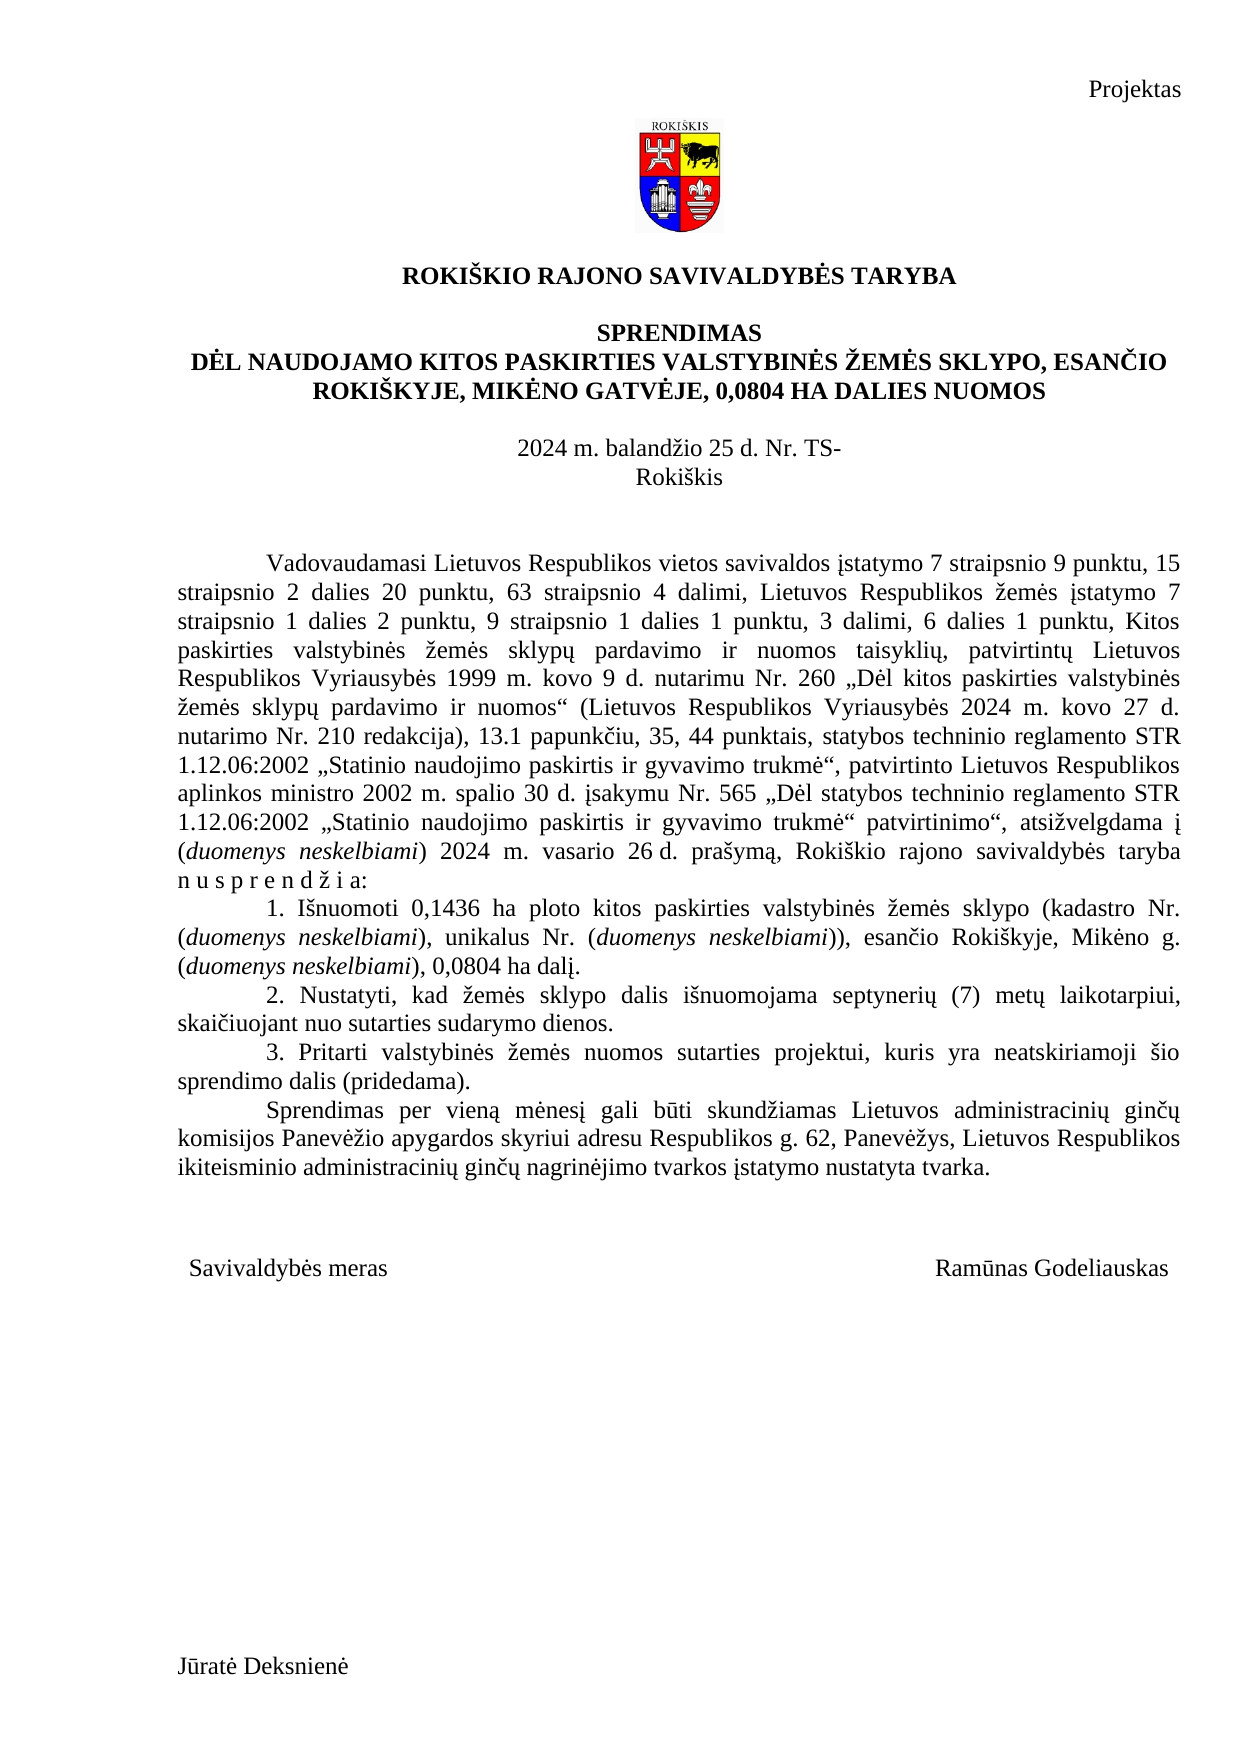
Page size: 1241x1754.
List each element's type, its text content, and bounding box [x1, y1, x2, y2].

picture [634, 118, 724, 233]
text ROKIŠKIO RAJONO SAVIVALDYBĖS TARYBA [177, 261, 1181, 290]
text DĖL NAUDOJAMO KITOS PASKIRTIES VALSTYBINĖS ŽEMĖS SKLYPO, ESANČIO ROKIŠKYJE, MIKĖNO GATVĖJE, 0,0804 HA DALIES NUOMOS [177, 347, 1181, 405]
text Rokiškis [177, 462, 1181, 491]
text Sprendimas per vieną mėnesį gali būti skundžiamas Lietuvos administracinių ginčų komisijos Panevėžio apygardos skyriui adresu Respublikos g. 62, Panevėžys, Lietuvos Respublikos ikiteisminio administracinių ginčų nagrinėjimo tvarkos įstatymo nustatyta tvarka. [177, 1095, 1181, 1181]
text 2. Nustatyti, kad žemės sklypo dalis išnuomojama septynerių (7) metų laikotarpiui, skaičiuojant nuo sutarties sudarymo dienos. [177, 980, 1181, 1037]
text 1. Išnuomoti 0,1436 ha ploto kitos paskirties valstybinės žemės sklypo (kadastro Nr. (duomenys neskelbiami), unikalus Nr. (duomenys neskelbiami)), esančio Rokiškyje, Mikėno g. (duomenys neskelbiami), 0,0804 ha dalį. [177, 893, 1181, 980]
text 3. Pritarti valstybinės žemės nuomos sutarties projektui, kuris yra neatskiriamoji šio sprendimo dalis (pridedama). [177, 1037, 1181, 1095]
table_header Savivaldybės meras [177, 1253, 679, 1282]
table_header Ramūnas Godeliauskas [679, 1253, 1180, 1282]
text SPRENDIMAS [177, 318, 1181, 347]
text 2024 m. balandžio 25 d. Nr. TS- [177, 433, 1181, 462]
text Vadovaudamasi Lietuvos Respublikos vietos savivaldos įstatymo 7 straipsnio 9 punktu, 15 straipsnio 2 dalies 20 punktu, 63 straipsnio 4 dalimi, Lietuvos Respublikos žemės įstatymo 7 straipsnio 1 dalies 2 punktu, 9 straipsnio 1 dalies 1 punktu, 3 dalimi, 6 dalies 1 punktu, Kitos paskirties valstybinės žemės sklypų pardavimo ir nuomos taisyklių, patvirtintų Lietuvos Respublikos Vyriausybės 1999 m. kovo 9 d. nutarimu Nr. 260 „Dėl kitos paskirties valstybinės žemės sklypų pardavimo ir nuomos“ (Lietuvos Respublikos Vyriausybės 2024 m. kovo 27 d. nutarimo Nr. 210 redakcija), 13.1 papunkčiu, 35, 44 punktais, statybos techninio reglamento STR 1.12.06:2002 „Statinio naudojimo paskirtis ir gyvavimo trukmė“, patvirtinto Lietuvos Respublikos aplinkos ministro 2002 m. spalio 30 d. įsakymu Nr. 565 „Dėl statybos techninio reglamento STR 1.12.06:2002 „Statinio naudojimo paskirtis ir gyvavimo trukmė“ patvirtinimo“, atsižvelgdama į (duomenys neskelbiami) 2024 m. vasario 26 d. prašymą, Rokiškio rajono savivaldybės taryba n u s p r e n d ž i a: [177, 548, 1181, 893]
